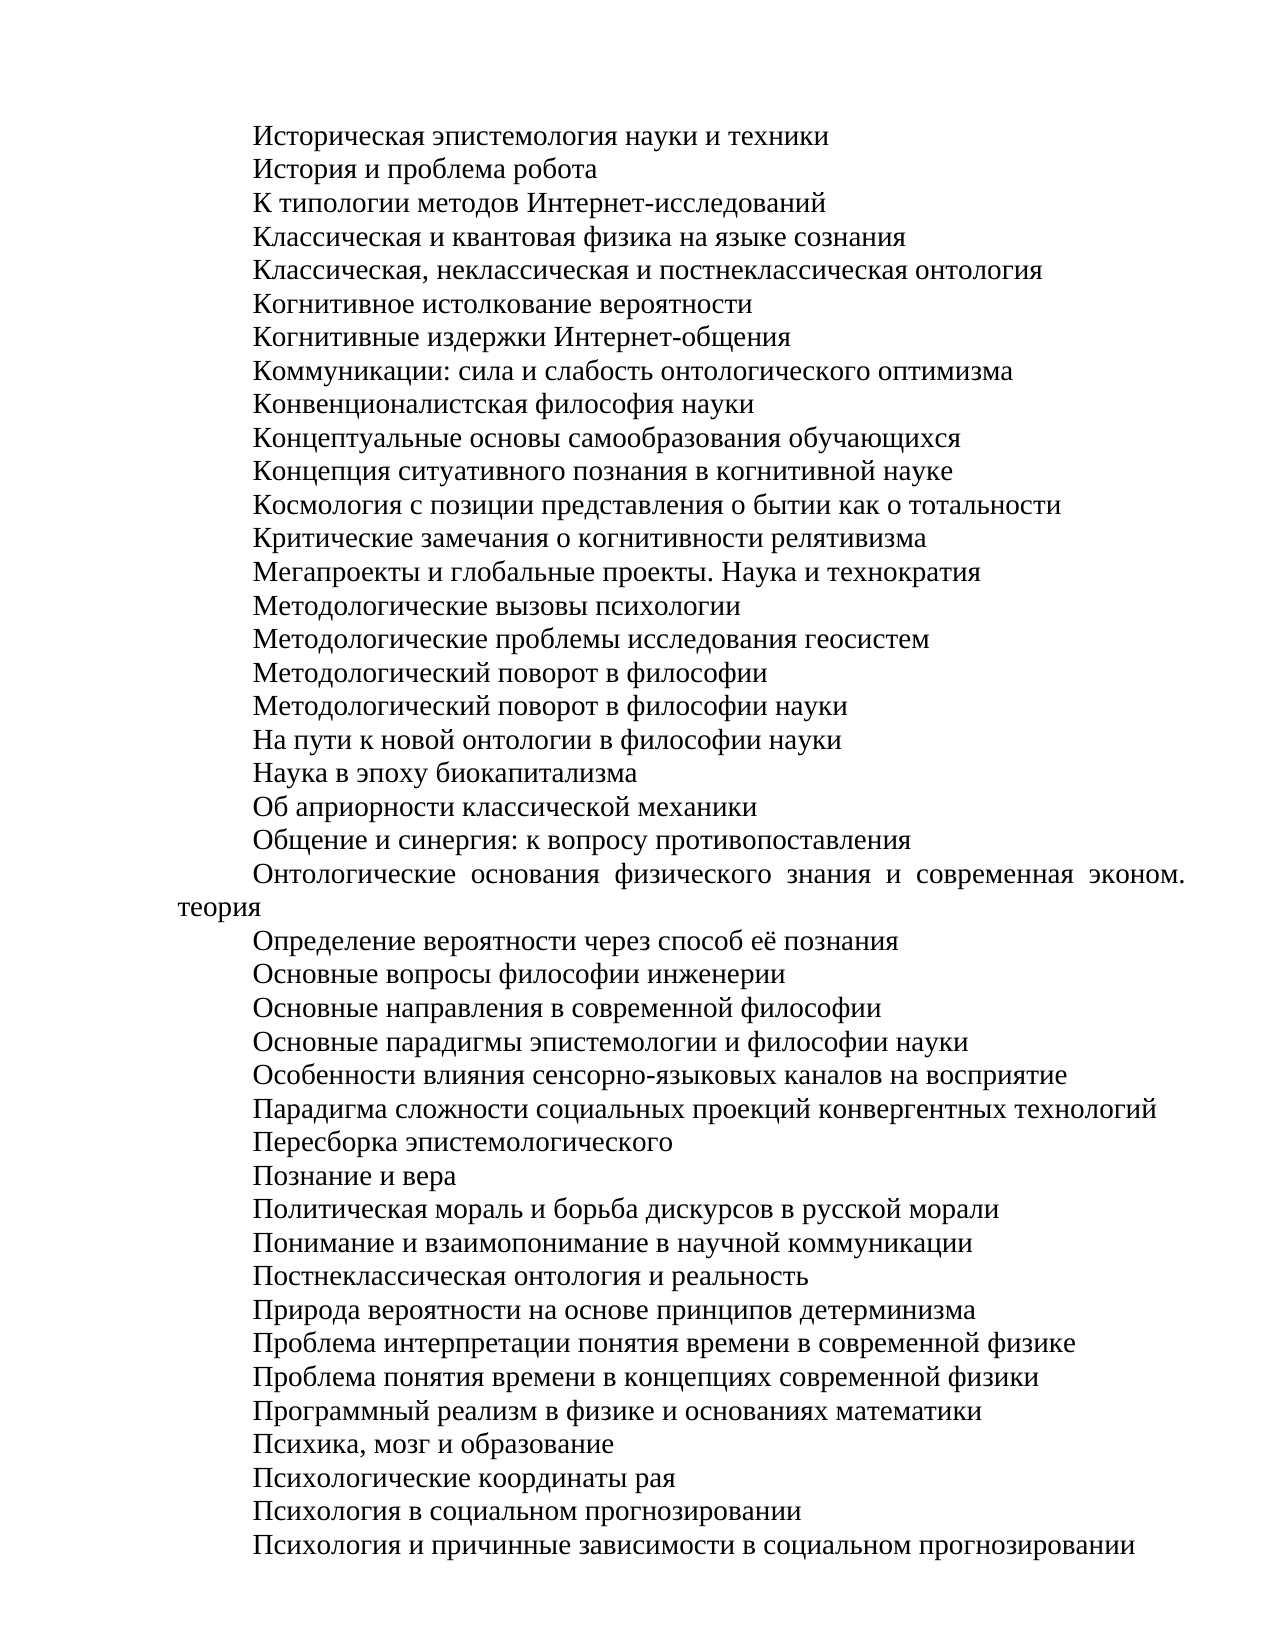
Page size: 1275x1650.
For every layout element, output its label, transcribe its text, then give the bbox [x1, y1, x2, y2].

text Историческая эпистемология науки и техники [177, 118, 1186, 152]
text Политическая мораль и борьба дискурсов в русской морали [177, 1191, 1186, 1225]
text Парадигма сложности социальных проекций конвергентных технологий [177, 1091, 1186, 1124]
text На пути к новой онтологии в философии науки [177, 722, 1186, 755]
text Определение вероятности через способ её познания [177, 923, 1186, 957]
text Пересборка эпистемологического [177, 1124, 1186, 1158]
text Методологический поворот в философии [177, 655, 1186, 688]
text Проблема интерпретации понятия времени в современной физике [177, 1326, 1186, 1359]
text Психика, мозг и образование [177, 1426, 1186, 1460]
text Особенности влияния сенсорно-языковых каналов на восприятие [177, 1057, 1186, 1091]
text Критические замечания о когнитивности релятивизма [177, 521, 1186, 554]
text Проблема понятия времени в концепциях современной физики [177, 1359, 1186, 1393]
text К типологии методов Интернет-исследований [177, 185, 1186, 219]
text Когнитивные издержки Интернет-общения [177, 319, 1186, 353]
text Постнеклассическая онтология и реальность [177, 1258, 1186, 1292]
text Методологический поворот в философии науки [177, 688, 1186, 722]
text Концептуальные основы самообразования обучающихся [177, 420, 1186, 453]
text Мегапроекты и глобальные проекты. Наука и технократия [177, 554, 1186, 588]
text Коммуникации: сила и слабость онтологического оптимизма [177, 353, 1186, 386]
text Конвенционалистская философия науки [177, 386, 1186, 420]
text Классическая, неклассическая и постнеклассическая онтология [177, 252, 1186, 286]
text Классическая и квантовая физика на языке сознания [177, 219, 1186, 252]
text История и проблема робота [177, 152, 1186, 185]
text Когнитивное истолкование вероятности [177, 286, 1186, 319]
text Космология с позиции представления о бытии как о тотальности [177, 487, 1186, 521]
text Природа вероятности на основе принципов детерминизма [177, 1292, 1186, 1326]
text Психология в социальном прогнозировании [177, 1493, 1186, 1527]
text Психологические координаты рая [177, 1460, 1186, 1493]
text Основные направления в современной философии [177, 990, 1186, 1024]
text Программный реализм в физике и основаниях математики [177, 1393, 1186, 1426]
text Концепция ситуативного познания в когнитивной науке [177, 453, 1186, 487]
text Методологические проблемы исследования геосистем [177, 621, 1186, 655]
text Наука в эпоху биокапитализма [177, 755, 1186, 789]
text Психология и причинные зависимости в социальном прогнозировании [177, 1527, 1186, 1560]
text Основные парадигмы эпистемологии и философии науки [177, 1024, 1186, 1057]
text Онтологические основания физического знания и современная эконом. теория [177, 856, 1186, 923]
text Основные вопросы философии инженерии [177, 957, 1186, 990]
text Познание и вера [177, 1158, 1186, 1191]
text Понимание и взаимопонимание в научной коммуникации [177, 1225, 1186, 1258]
text Об априорности классической механики [177, 789, 1186, 822]
text Методологические вызовы психологии [177, 588, 1186, 621]
text Общение и синергия: к вопросу противопоставления [177, 822, 1186, 856]
